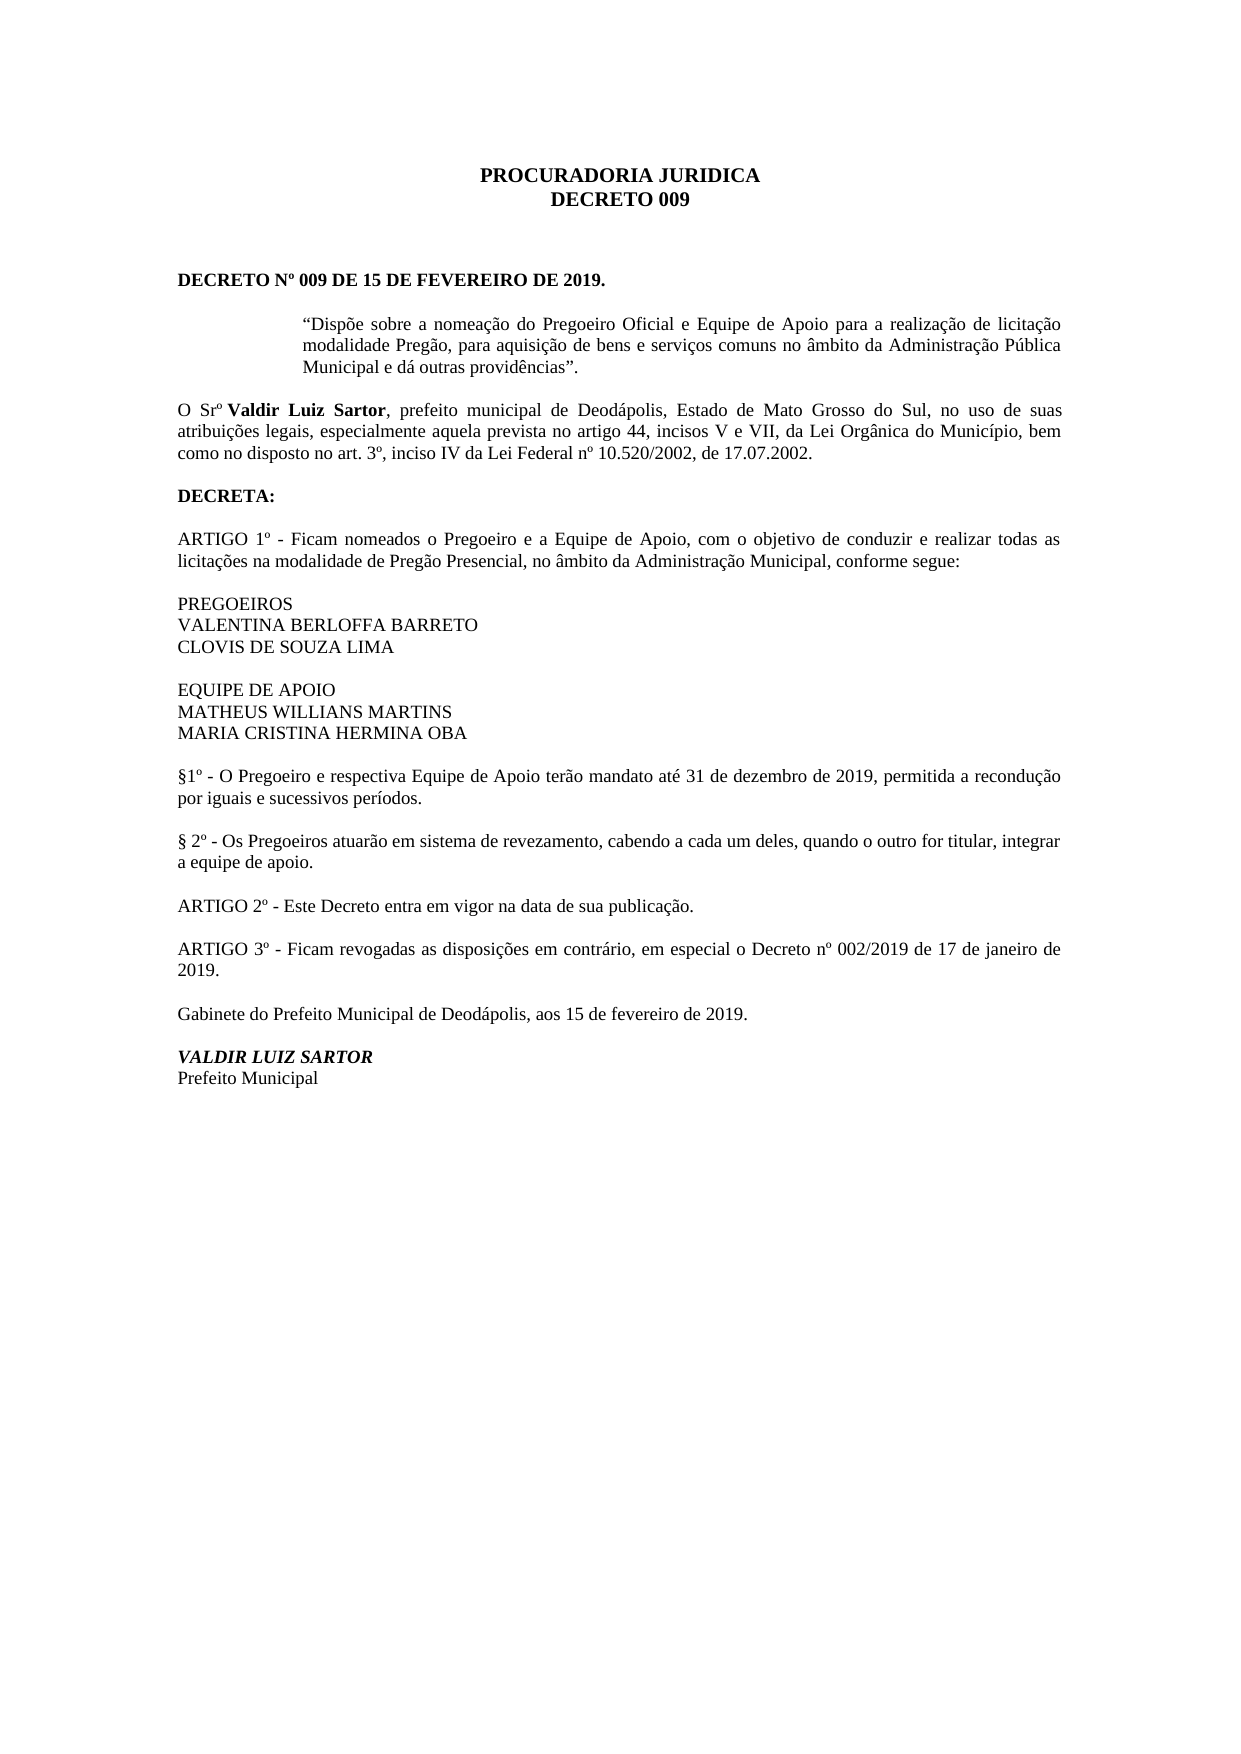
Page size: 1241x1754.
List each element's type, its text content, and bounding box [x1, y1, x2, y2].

text VALENTINA BERLOFFA BARRETO [177, 614, 1063, 636]
text §1º - O Pregoeiro e respectiva Equipe de Apoio terão mandato até 31 de dezembro de 2019, permitida a recondução por iguais e sucessivos períodos. [177, 765, 1063, 808]
text ARTIGO 2º - Este Decreto entra em vigor na data de sua publicação. [177, 894, 1063, 916]
text DECRETA: [177, 485, 1063, 506]
text VALDIR LUIZ SARTOR [177, 1046, 1063, 1067]
text PREGOEIROS [177, 593, 1063, 614]
text “Dispõe sobre a nomeação do Pregoeiro Oficial e Equipe de Apoio para a realização de licitação modalidade Pregão, para aquisição de bens e serviços comuns no âmbito da Administração Pública Municipal e dá outras providências”. [302, 312, 1063, 377]
text MATHEUS WILLIANS MARTINS [177, 701, 1063, 722]
text § 2º - Os Pregoeiros atuarão em sistema de revezamento, cabendo a cada um deles, quando o outro for titular, integrar a equipe de apoio. [177, 830, 1063, 873]
text Prefeito Municipal [177, 1067, 1063, 1089]
text DECRETO Nº 009 DE 15 DE FEVEREIRO DE 2019. [177, 269, 1063, 291]
text Gabinete do Prefeito Municipal de Deodápolis, aos 15 de fevereiro de 2019. [177, 1002, 1063, 1024]
text ARTIGO 1º - Ficam nomeados o Pregoeiro e a Equipe de Apoio, com o objetivo de conduzir e realizar todas as licitações na modalidade de Pregão Presencial, no âmbito da Administração Municipal, conforme segue: [177, 528, 1063, 571]
text MARIA CRISTINA HERMINA OBA [177, 722, 1063, 744]
text EQUIPE DE APOIO [177, 679, 1063, 701]
text CLOVIS DE SOUZA LIMA [177, 636, 1063, 657]
text ARTIGO 3º - Ficam revogadas as disposições em contrário, em especial o Decreto nº 002/2019 de 17 de janeiro de 2019. [177, 938, 1063, 981]
text PROCURADORIA JURIDICA DECRETO 009 [177, 163, 1063, 211]
text O Srº Valdir Luiz Sartor, prefeito municipal de Deodápolis, Estado de Mato Grosso do Sul, no uso de suas atribuições legais, especialmente aquela prevista no artigo 44, incisos V e VII, da Lei Orgânica do Município, bem como no disposto no art. 3º, inciso IV da Lei Federal nº 10.520/2002, de 17.07.2002. [177, 399, 1063, 463]
